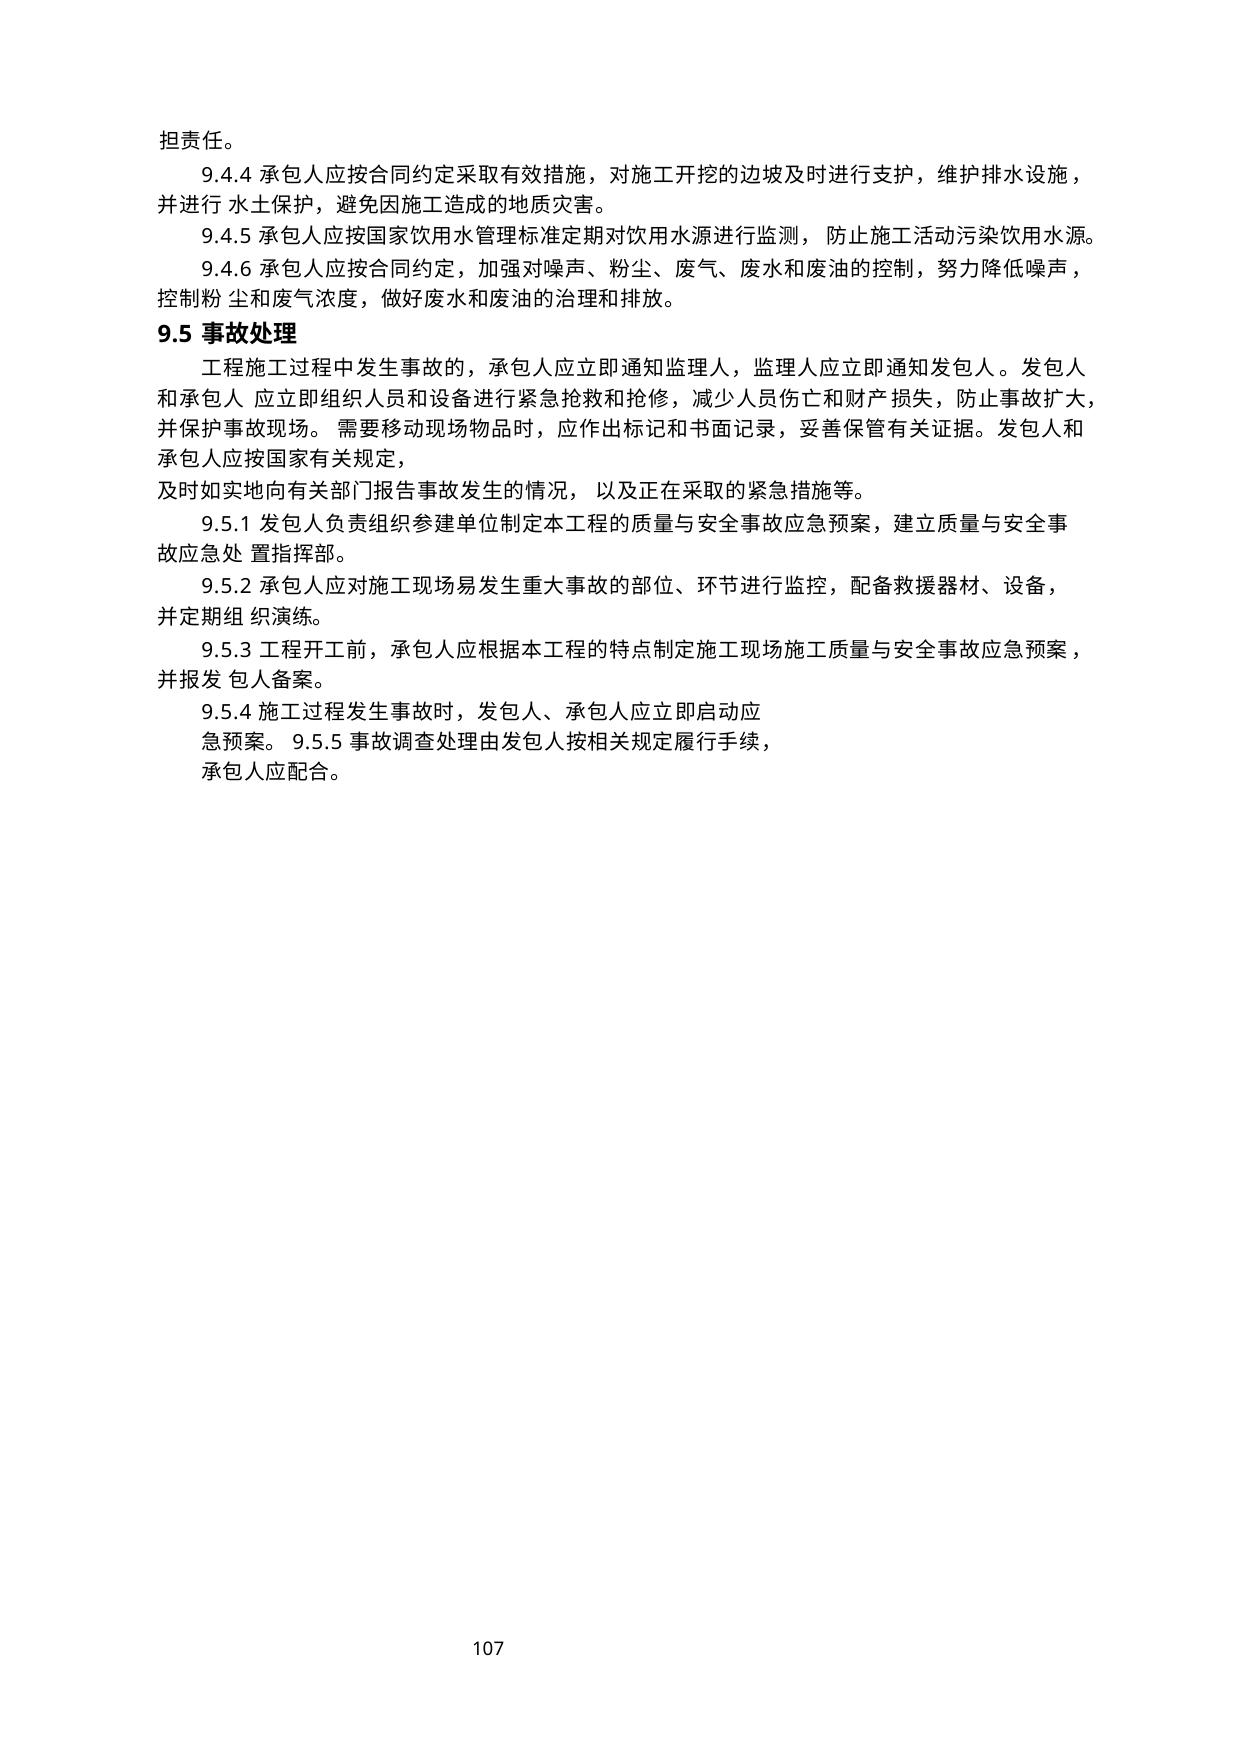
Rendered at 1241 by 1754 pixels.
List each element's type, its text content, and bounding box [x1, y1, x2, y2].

text 及时如实地向有关部门报告事故发生的情况， 以及正在采取的紧急措施等。 [157, 476, 1087, 504]
text 工程施工过程中发生事故的，承包人应立即通知监理人，监理人应立即通知发包人。发包人和承包人 应立即组织人员和设备进行紧急抢救和抢修，减少人员伤亡和财产损失，防止事故扩大，并保护事故现场。 需要移动现场物品时，应作出标记和书面记录，妥善保管有关证据。发包人和承包人应按国家有关规定， [157, 351, 1087, 473]
text 9.5.3 工程开工前，承包人应根据本工程的特点制定施工现场施工质量与安全事故应急预案，并报发 包人备案。 [157, 633, 1071, 693]
text 9.4.6 承包人应按合同约定，加强对噪声、粉尘、废气、废水和废油的控制，努力降低噪声，控制粉 尘和废气浓度，做好废水和废油的治理和排放。 [157, 252, 1071, 313]
text 9.4.4 承包人应按合同约定采取有效措施，对施工开挖的边坡及时进行支护，维护排水设施，并进行 水土保护，避免因施工造成的地质灾害。 [157, 158, 1071, 218]
text 9.5.1 发包人负责组织参建单位制定本工程的质量与安全事故应急预案，建立质量与安全事故应急处 置指挥部。 [157, 507, 1071, 567]
text 9.5.4 施工过程发生事故时，发包人、承包人应立即启动应急预案。 9.5.5 事故调查处理由发包人按相关规定履行手续，承包人应配合。 [201, 696, 761, 786]
text 9.5 事故处理 [157, 316, 1087, 349]
text 9.4.5 承包人应按国家饮用水管理标准定期对饮用水源进行监测， 防止施工活动污染饮用水源。 [201, 221, 1087, 250]
text 9.5.2 承包人应对施工现场易发生重大事故的部位、环节进行监控，配备救援器材、设备，并定期组 织演练。 [158, 570, 1071, 630]
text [159, 124, 1071, 155]
